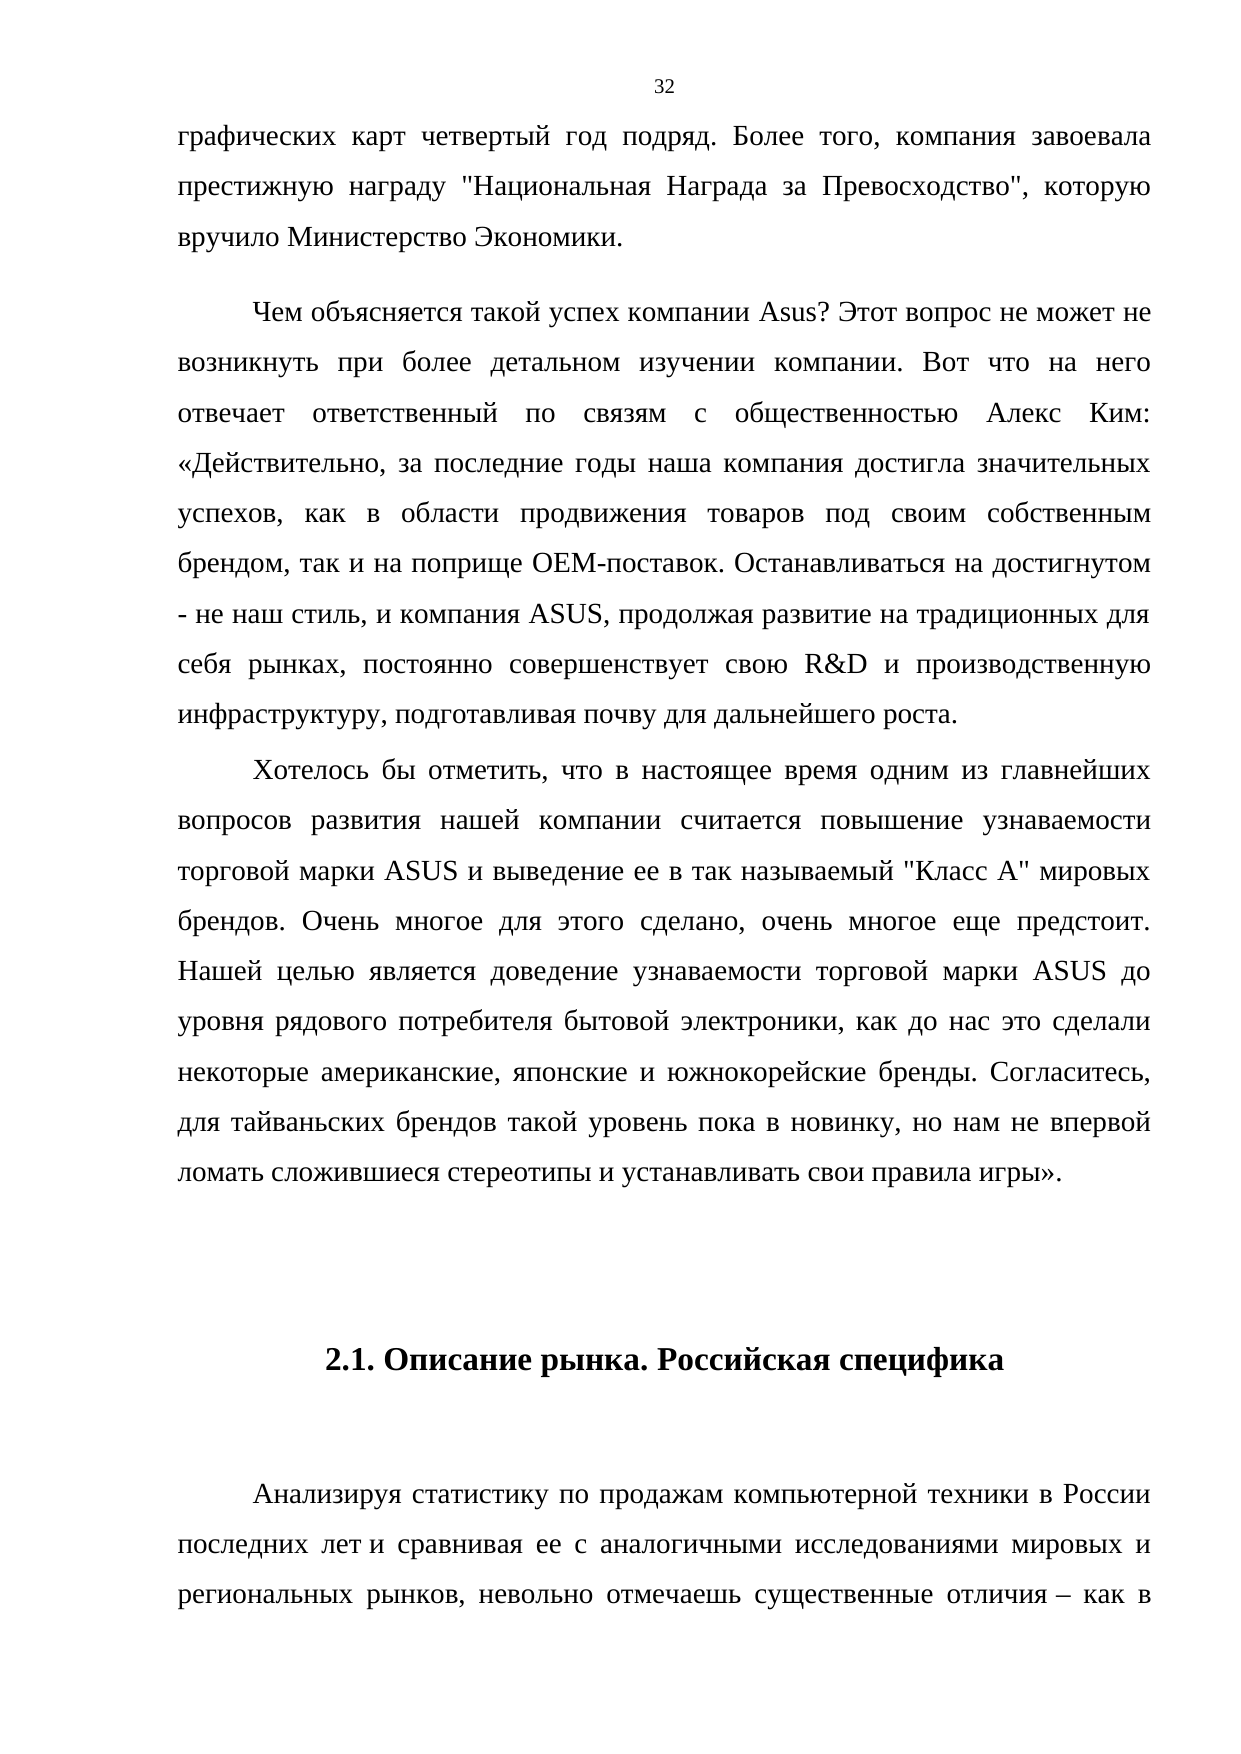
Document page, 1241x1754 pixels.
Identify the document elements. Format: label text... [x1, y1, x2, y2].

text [177, 118, 1152, 252]
text Чем объясняется такой успех компании Asus? Этот вопрос не может не возникнуть при более детальном изучении компании. Вот что на него отвечает ответственный по связям с общественностью Алекс Ким: «Действительно, за последние годы наша компания достигла значительных успехов, как в области продвижения товаров под своим собственным брендом, так и на поприще OEM-поставок. Останавливаться на достигнутом - не наш стиль, и компания ASUS, продолжая развитие на традиционных для себя рынках, постоянно совершенствует свою R&D и производственную инфраструктуру, подготавливая почву для дальнейшего роста. [177, 294, 1152, 730]
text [177, 1476, 1152, 1610]
text Хотелось бы отметить, что в настоящее время одним из главнейших вопросов развития нашей компании считается повышение узнаваемости торговой марки ASUS и выведение ее в так называемый "Класс А" мировых брендов. Очень многое для этого сделано, очень многое еще предстоит. Нашей целью является доведение узнаваемости торговой марки ASUS до уровня рядового потребителя бытовой электроники, как до нас это сделали некоторые американские, японские и южнокорейские бренды. Согласитесь, для тайваньских брендов такой уровень пока в новинку, но нам не впервой ломать сложившиеся стереотипы и устанавливать свои правила игры». [177, 752, 1152, 1188]
text 2.1. Описание рынка. Российская специфика [177, 1339, 1152, 1378]
